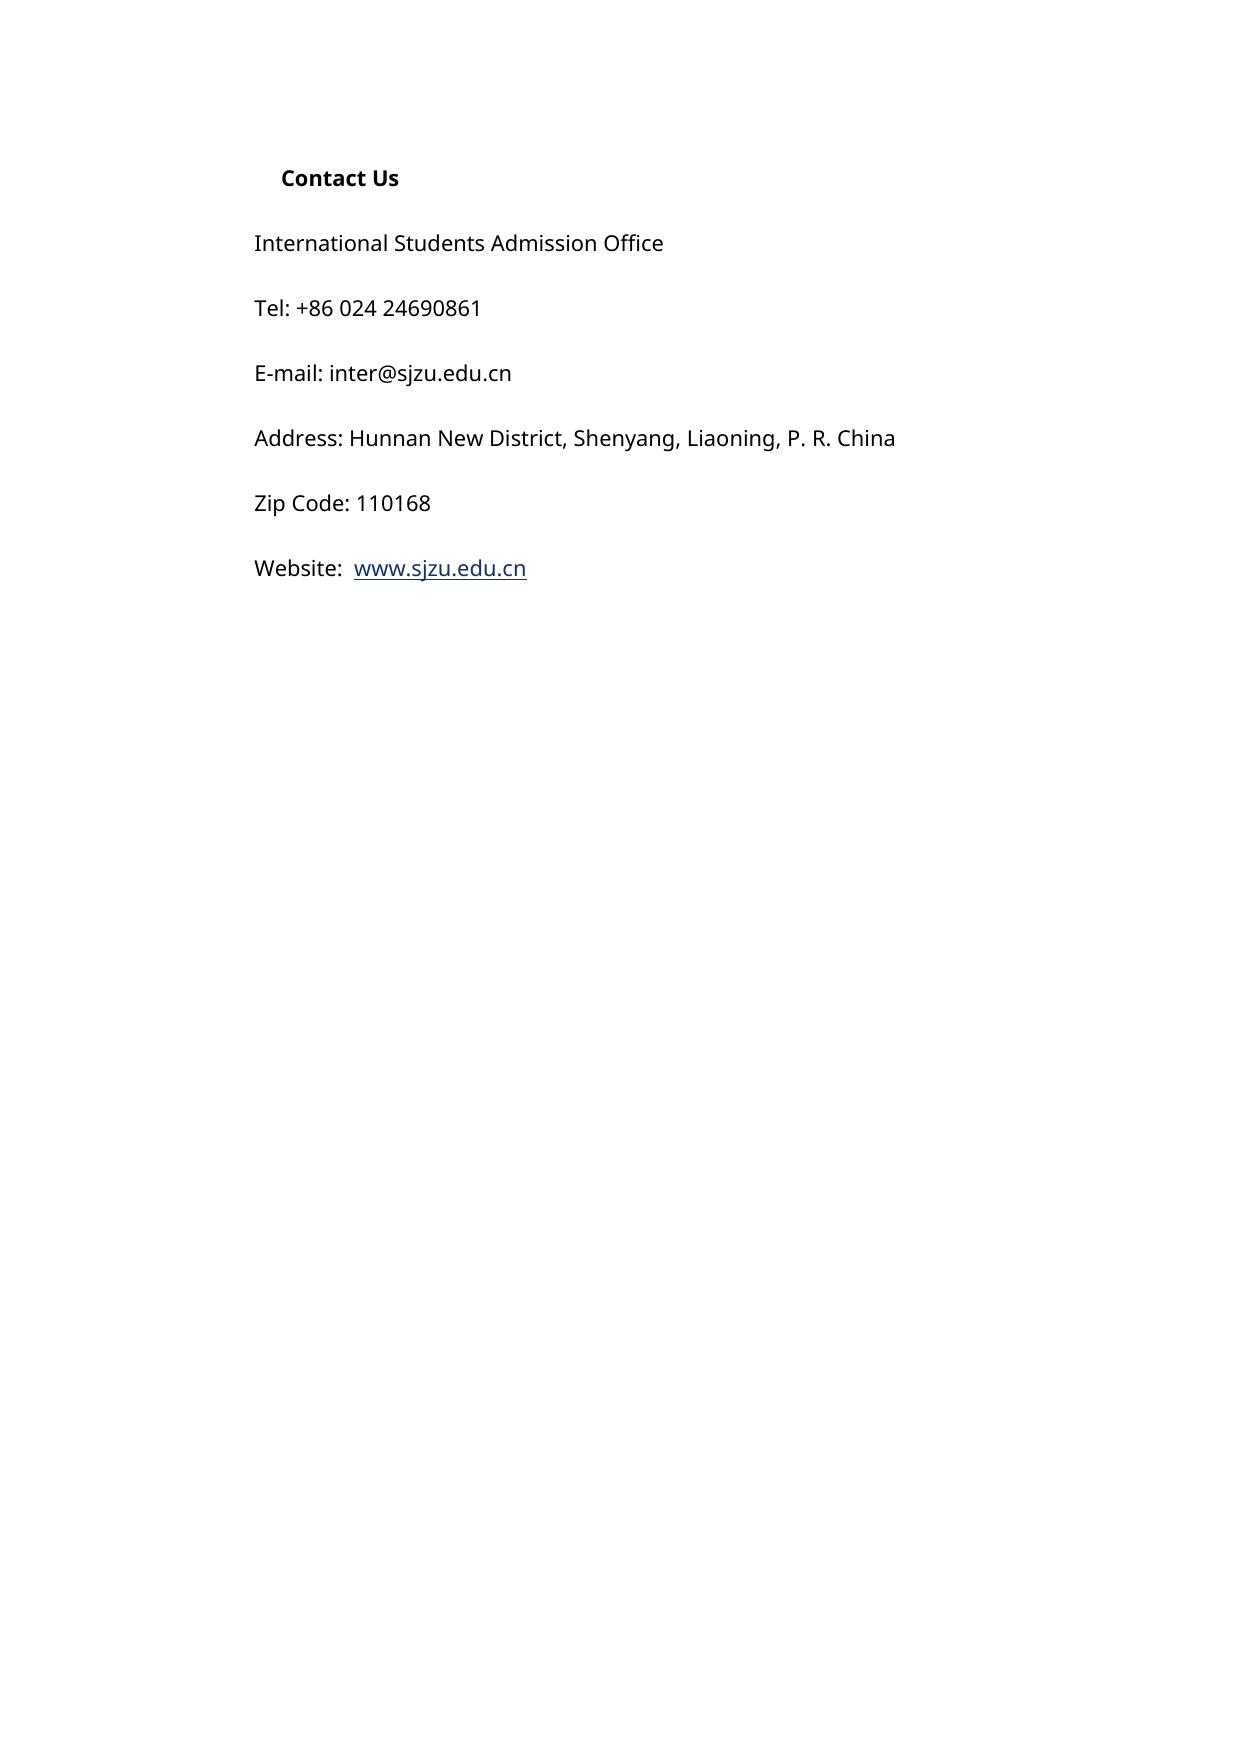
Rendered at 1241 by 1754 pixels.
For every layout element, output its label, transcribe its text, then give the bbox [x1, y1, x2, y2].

list Contact Us International Students Admission Office Tel: +86 024 24690861 E-mail: inter@sjzu.edu.cn Address: Hunnan New District, Shenyang, Liaoning, P. R. China Zip Code: 110168 Website: www.sjzu.edu.cn [231, 162, 1053, 584]
